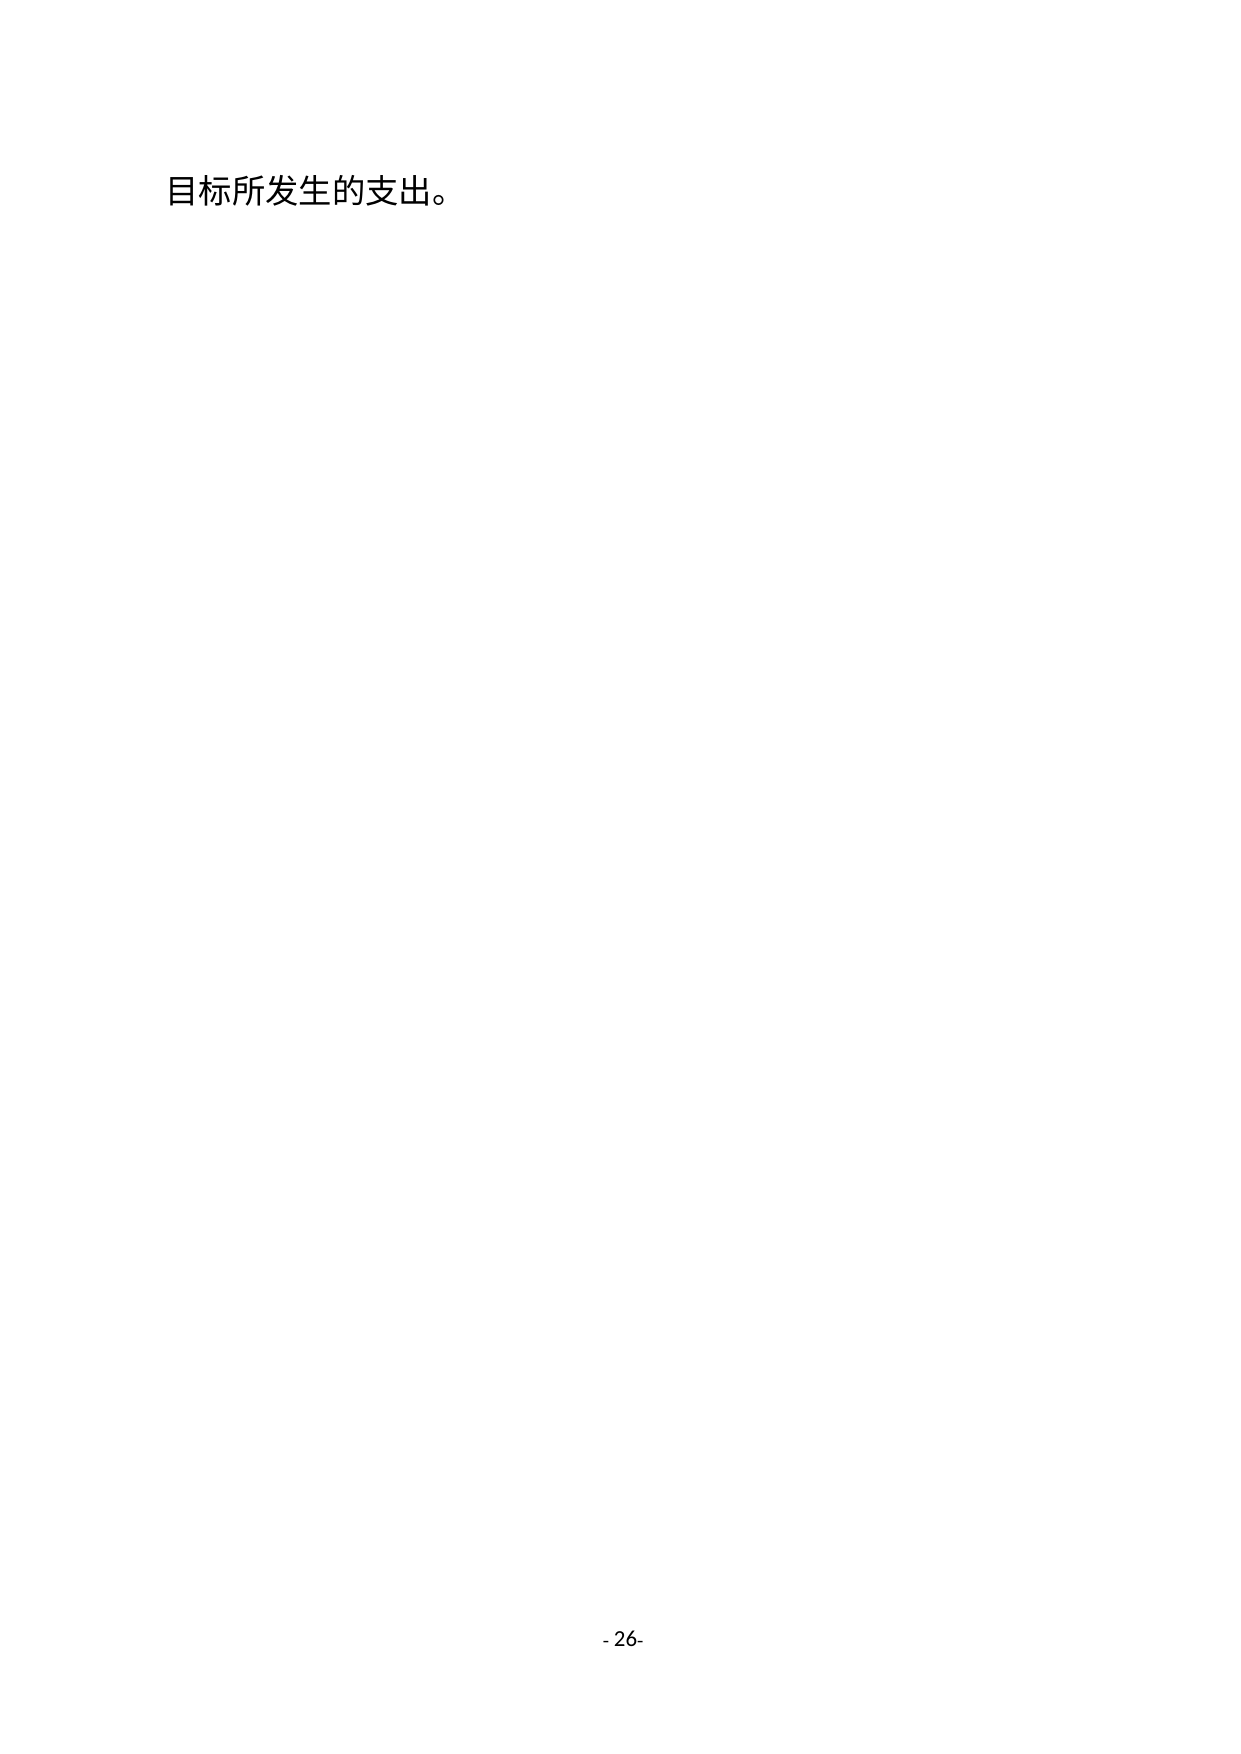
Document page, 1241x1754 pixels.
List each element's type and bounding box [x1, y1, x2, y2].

text [165, 164, 1104, 213]
